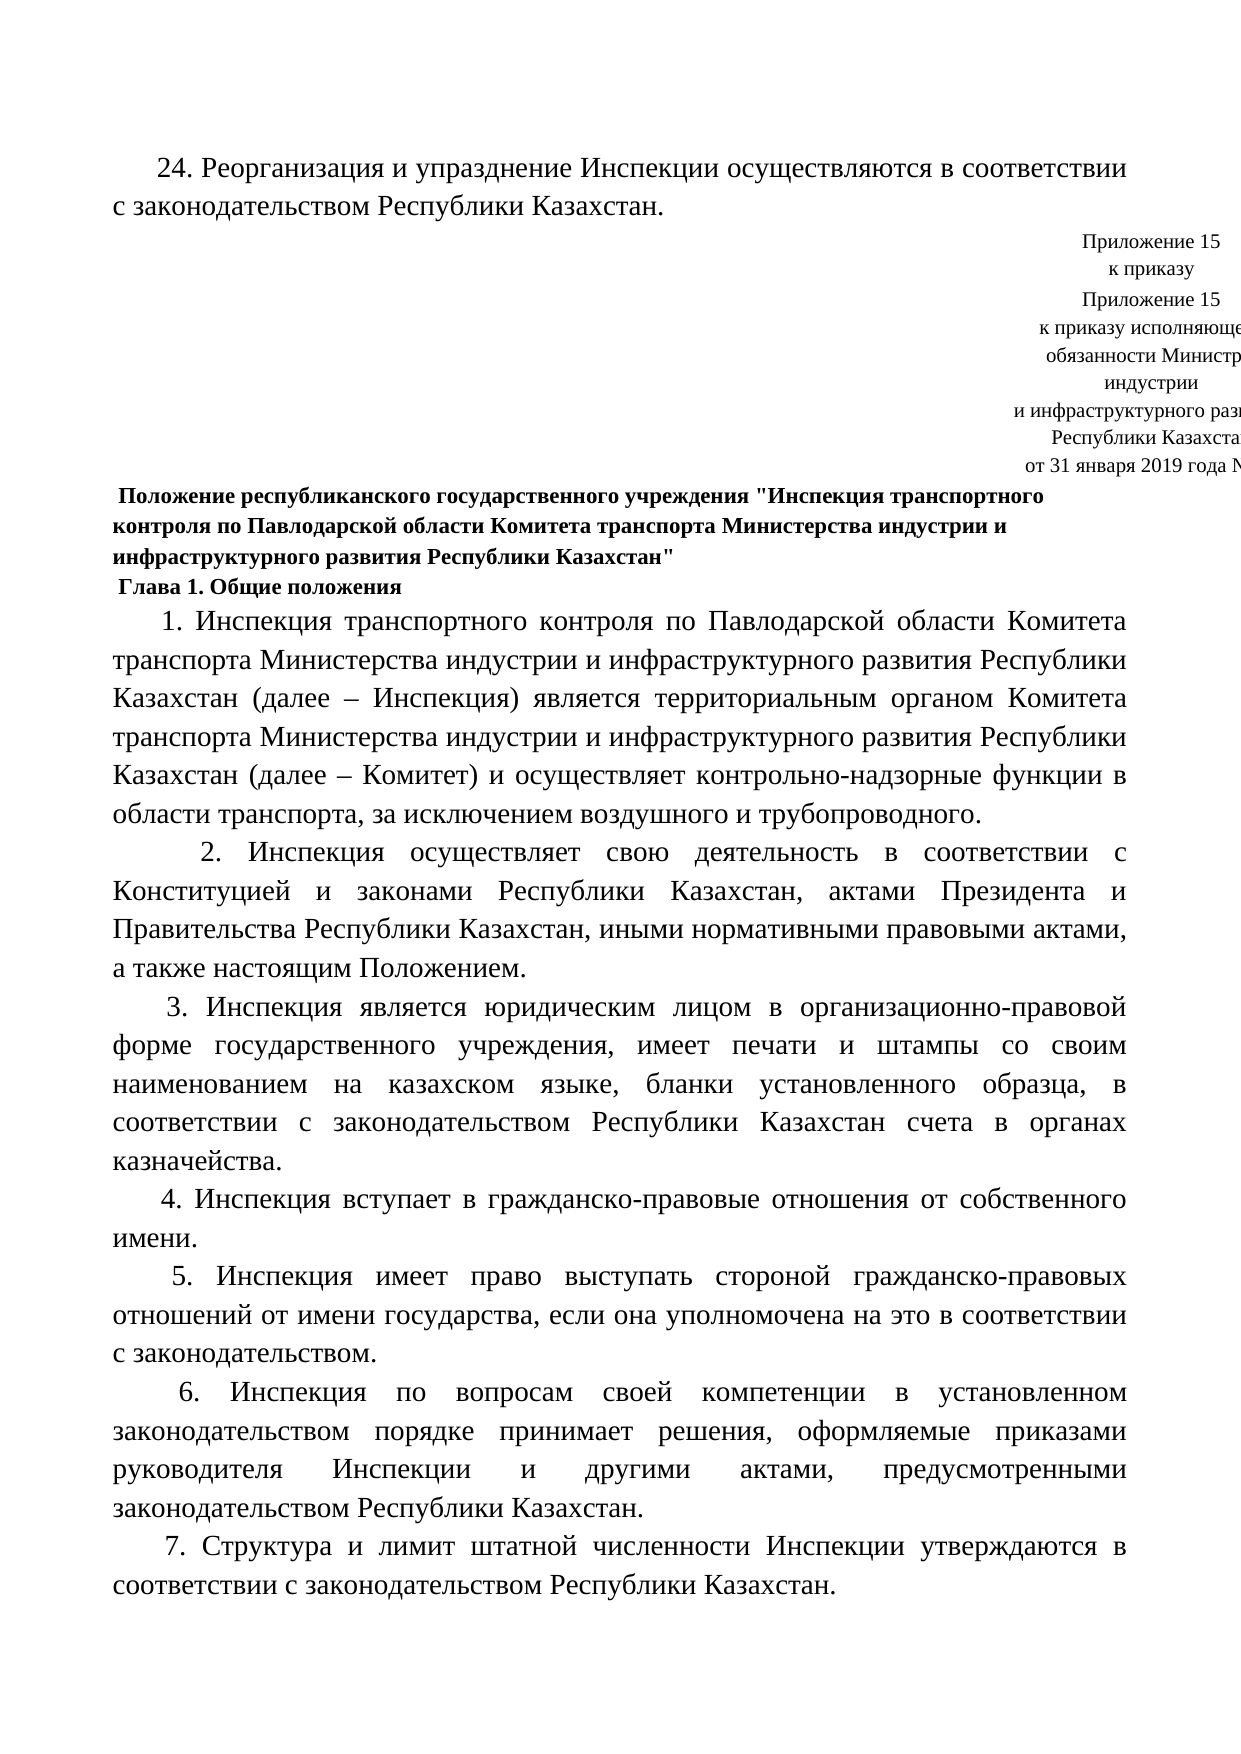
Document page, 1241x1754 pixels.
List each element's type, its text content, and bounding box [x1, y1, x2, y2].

text 1. Инспекция транспортного контроля по Павлодарской области Комитета транспорта Министерства индустрии и инфраструктурного развития Республики Казахстан (далее – Инспекция) является территориальным органом Комитета транспорта Министерства индустрии и инфраструктурного развития Республики Казахстан (далее – Комитет) и осуществляет контрольно-надзорные функции в области транспорта, за исключением воздушного и трубопроводного. [112, 603, 1128, 829]
text Глава 1. Общие положения [112, 573, 1128, 599]
text 6. Инспекция по вопросам своей компетенции в установленном законодательством порядке принимает решения, оформляемые приказами руководителя Инспекции и другими актами, предусмотренными законодательством Республики Казахстан. [112, 1374, 1128, 1523]
text 2. Инспекция осуществляет свою деятельность в соответствии с Конституцией и законами Республики Казахстан, актами Президента и Правительства Республики Казахстан, иными нормативными правовыми актами, а также настоящим Положением. [112, 834, 1128, 984]
text Положение республиканского государственного учреждения "Инспекция транспортного контроля по Павлодарской области Комитета транспорта Министерства индустрии и инфраструктурного развития Республики Казахстан" [112, 482, 1128, 569]
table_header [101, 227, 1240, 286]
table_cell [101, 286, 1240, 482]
text 3. Инспекция является юридическим лицом в организационно-правовой форме государственного учреждения, имеет печати и штампы со своим наименованием на казахском языке, бланки установленного образца, в соответствии с законодательством Республики Казахстан счета в органах казначейства. [112, 989, 1128, 1176]
text 24. Реорганизация и упразднение Инспекции осуществляются в соответствии с законодательством Республики Казахстан. [112, 150, 1128, 222]
text 7. Структура и лимит штатной численности Инспекции утверждаются в соответствии с законодательством Республики Казахстан. [112, 1528, 1128, 1600]
text 5. Инспекция имеет право выступать стороной гражданско-правовых отношений от имени государства, если она уполномочена на это в соответствии с законодательством. [112, 1258, 1128, 1369]
text 4. Инспекция вступает в гражданско-правовые отношения от собственного имени. [112, 1181, 1128, 1253]
